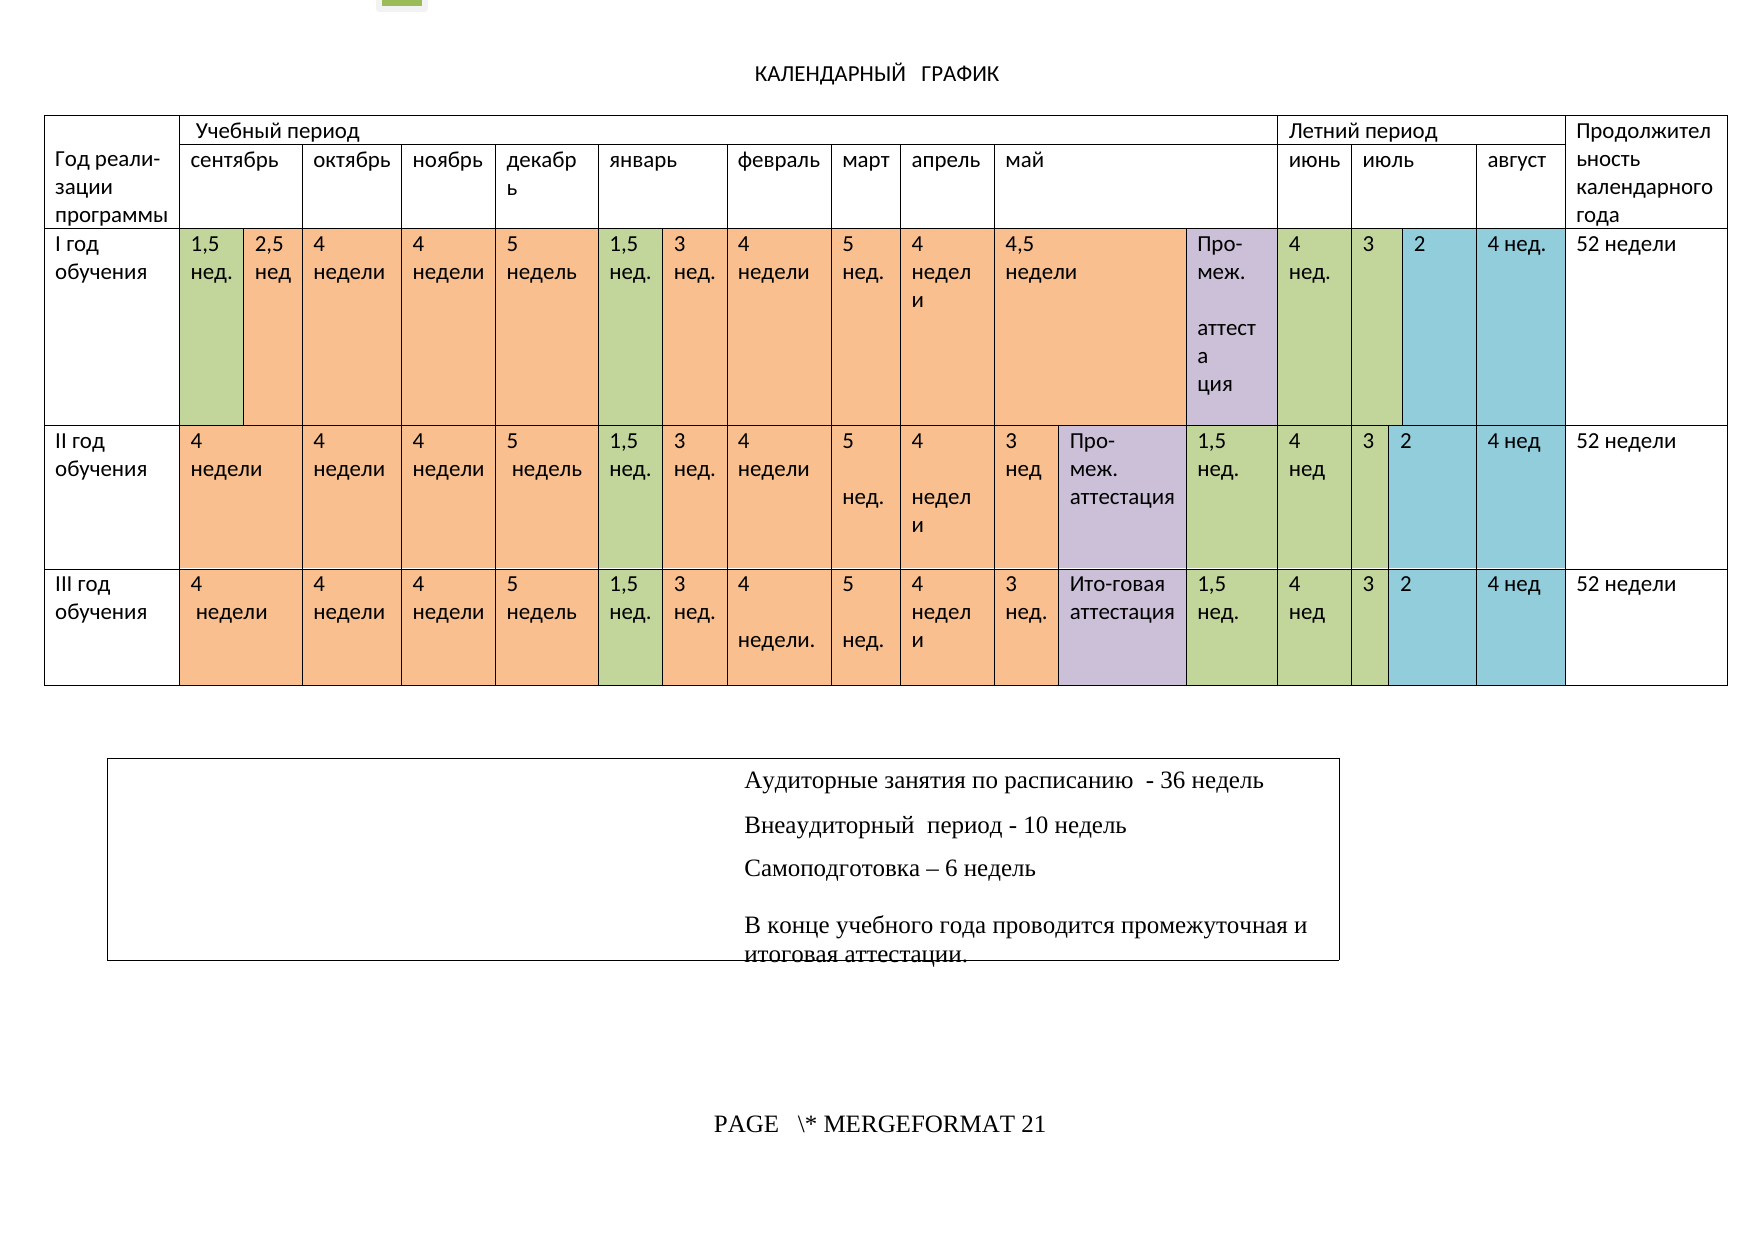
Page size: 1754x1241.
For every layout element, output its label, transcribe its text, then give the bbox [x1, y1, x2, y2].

table_cell 2 [1389, 570, 1476, 685]
table_cell апрель [901, 145, 994, 228]
table_cell 1,5 нед. [1187, 426, 1277, 568]
table_cell Про- меж. аттеста ция [1187, 229, 1277, 425]
table_cell июнь [1278, 145, 1351, 228]
table_cell 1,5 нед. [599, 570, 662, 685]
text КАЛЕНДАРНЫЙ ГРАФИК [118, 59, 1636, 87]
table_cell 4 недели [402, 570, 495, 685]
table_cell июль [1352, 145, 1476, 228]
table_cell 4 недели [728, 426, 831, 568]
table_header Учебный период [180, 116, 1277, 144]
table_cell 1,5 нед. [1187, 570, 1277, 685]
table_cell 52 недели [1566, 426, 1727, 568]
table_cell 5 недель [496, 570, 598, 685]
table_cell 2 [1403, 229, 1476, 425]
table_cell 4 нед [1477, 426, 1565, 568]
table_cell 3 нед. [995, 570, 1058, 685]
table_cell 4 нед [1477, 570, 1565, 685]
table_cell 4 нед [1278, 426, 1351, 568]
table_cell 52 недели [1566, 229, 1727, 425]
table_cell 4 недели [303, 426, 401, 568]
table_cell 52 недели [1566, 570, 1727, 685]
table_cell 4 недели. [728, 570, 831, 685]
table_cell 3 [1352, 426, 1388, 568]
table_cell I год обучения [45, 229, 179, 425]
table_cell 4 недели [303, 570, 401, 685]
table_cell 2,5 нед [244, 229, 302, 425]
table_cell 5 нед. [832, 570, 900, 685]
table_cell 4,5 недели [995, 229, 1186, 425]
table_cell 4 недели [728, 229, 831, 425]
table_cell 4 недели [901, 229, 994, 425]
table_cell 4 недели [901, 426, 994, 568]
table_cell Про- меж. аттестация [1059, 426, 1186, 568]
table_cell 4 недели [901, 570, 994, 685]
table_cell 5 нед. [832, 426, 900, 568]
table_cell 4 нед [1278, 570, 1351, 685]
table_cell октябрь [303, 145, 401, 228]
table_cell 4 недели [180, 426, 302, 568]
table_cell 3 [1352, 229, 1402, 425]
table_cell 5 недель [496, 426, 598, 568]
table_cell 1,5 нед. [180, 229, 243, 425]
table_cell декабрь [496, 145, 598, 228]
table_cell 3 нед [995, 426, 1058, 568]
table_cell 3 нед. [663, 229, 727, 425]
table_cell 4 недели [180, 570, 302, 685]
table_header Летний период [1278, 116, 1565, 144]
table_cell 3 нед. [663, 570, 727, 685]
table_cell 5 нед. [832, 229, 900, 425]
table_cell март [832, 145, 900, 228]
table_cell 4 недели [402, 229, 495, 425]
table_cell февраль [728, 145, 831, 228]
table_cell 4 недели [402, 426, 495, 568]
table_cell сентябрь [180, 145, 302, 228]
table_cell 2 [1389, 426, 1476, 568]
table_cell 1,5 нед. [599, 229, 662, 425]
table_cell ноябрь [402, 145, 495, 228]
table_cell 4 нед. [1278, 229, 1351, 425]
table_cell 4 недели [303, 229, 401, 425]
table_cell 4 нед. [1477, 229, 1565, 425]
table_cell III год обучения [45, 570, 179, 685]
table_cell 3 [1352, 570, 1388, 685]
table_header Продолжительность календарного года [1566, 116, 1727, 228]
table_cell август [1477, 145, 1565, 228]
table_cell Ито-говая аттестация [1059, 570, 1186, 685]
table_cell январь [599, 145, 727, 228]
table_cell 3 нед. [663, 426, 727, 568]
table_cell 5 недель [496, 229, 598, 425]
table_cell II год обучения [45, 426, 179, 568]
table_header Год реали-зации программы [45, 116, 179, 228]
table_cell 1,5 нед. [599, 426, 662, 568]
table_cell май [995, 145, 1277, 228]
